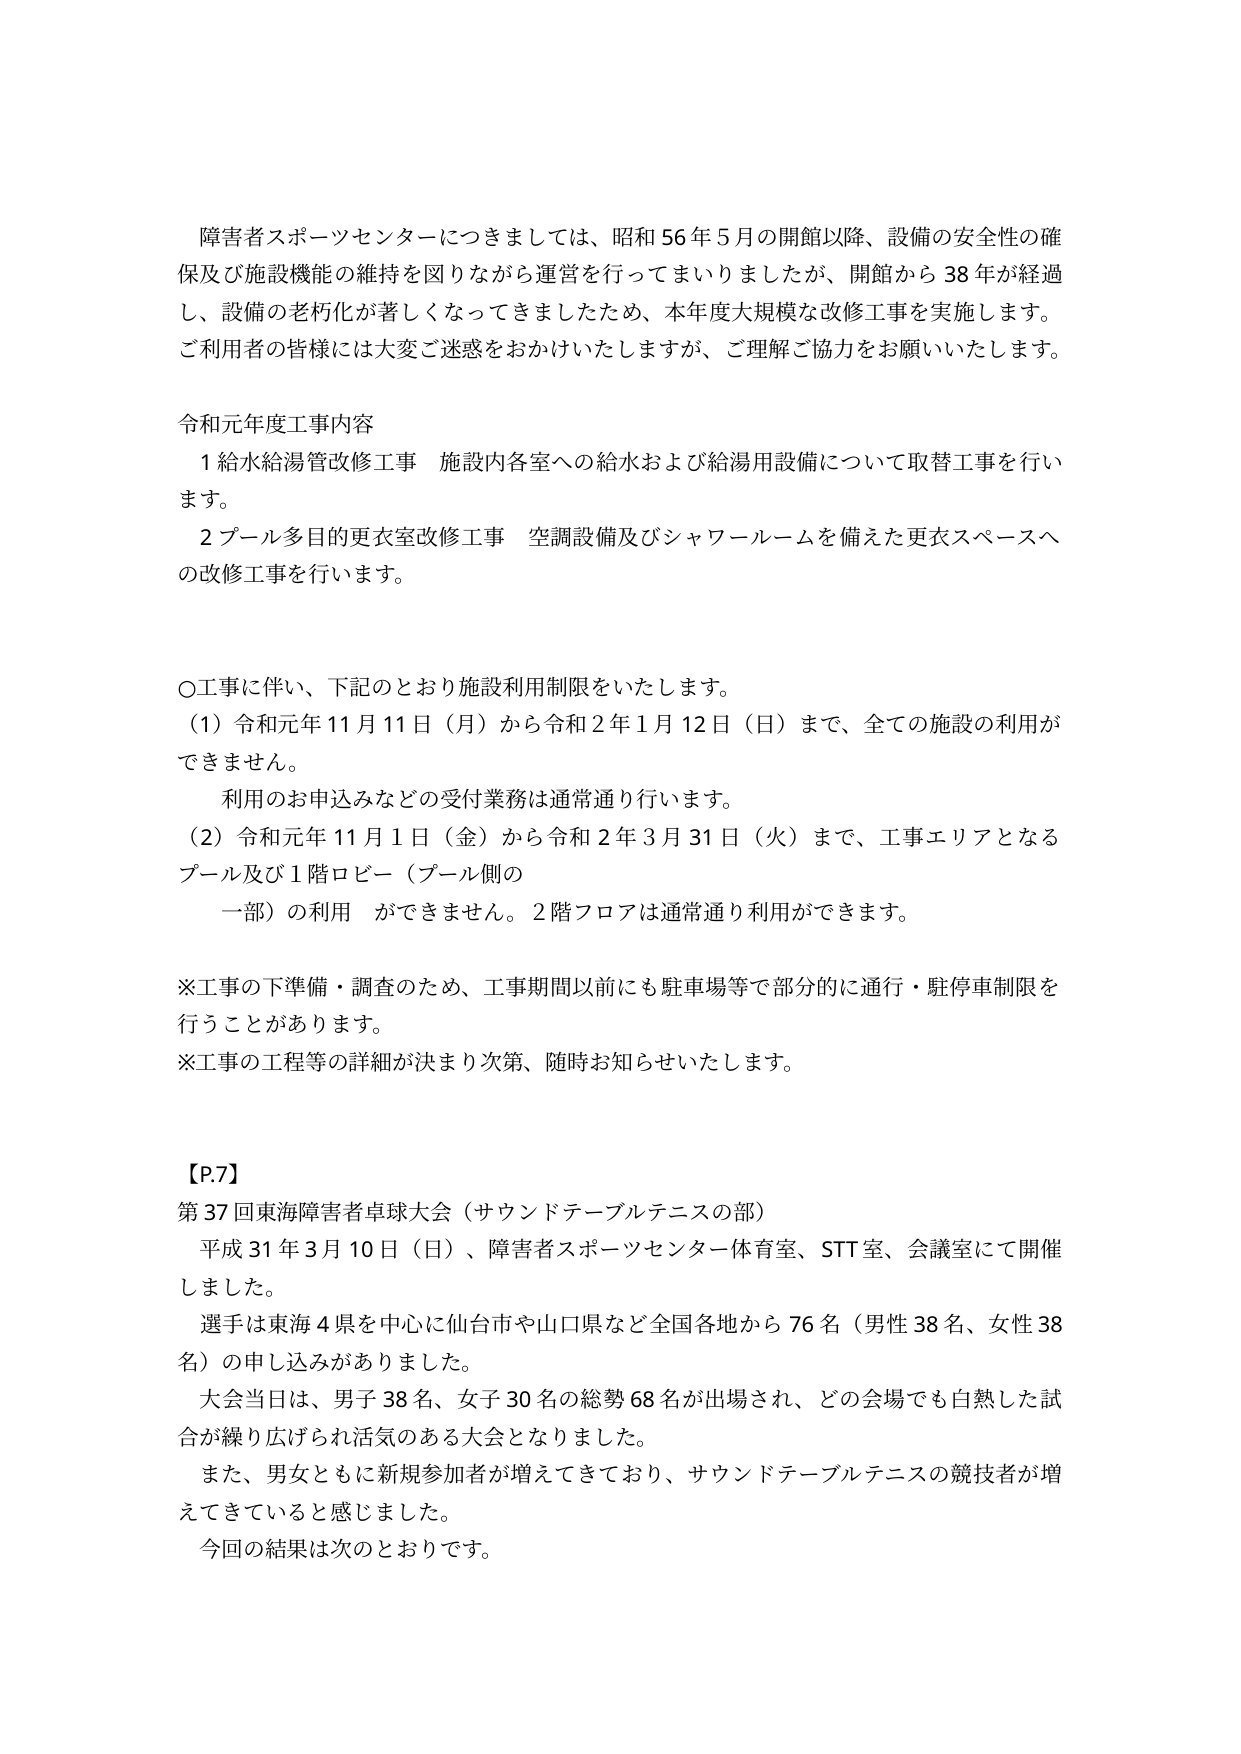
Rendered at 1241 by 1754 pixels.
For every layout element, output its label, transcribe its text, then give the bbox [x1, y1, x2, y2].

text 平成31年3月10日（日）、障害者スポーツセンター体育室、STT室、会議室にて開催しました。 選手は東海4県を中心に仙台市や山口県など全国各地から76名（男性38名、女性38名）の申し込みがありました。 大会当日は、男子38名、女子30名の総勢68名が出場され、どの会場でも白熱した試合が繰り広げられ活気のある大会となりました。 また、男女ともに新規参加者が増えてきており、サウンドテーブルテニスの競技者が増えてきていると感じました。 今回の結果は次のとおりです。 [177, 1229, 1063, 1567]
text ※工事の下準備・調査のため、工事期間以前にも駐車場等で部分的に通行・駐停車制限を行うことがあります。 ※工事の工程等の詳細が決まり次第、随時お知らせいたします。 [177, 967, 1063, 1079]
text 第37回東海障害者卓球大会（サウンドテーブルテニスの部） [177, 1192, 1063, 1229]
text 【P.7】 [177, 1154, 1063, 1192]
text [177, 217, 1063, 929]
